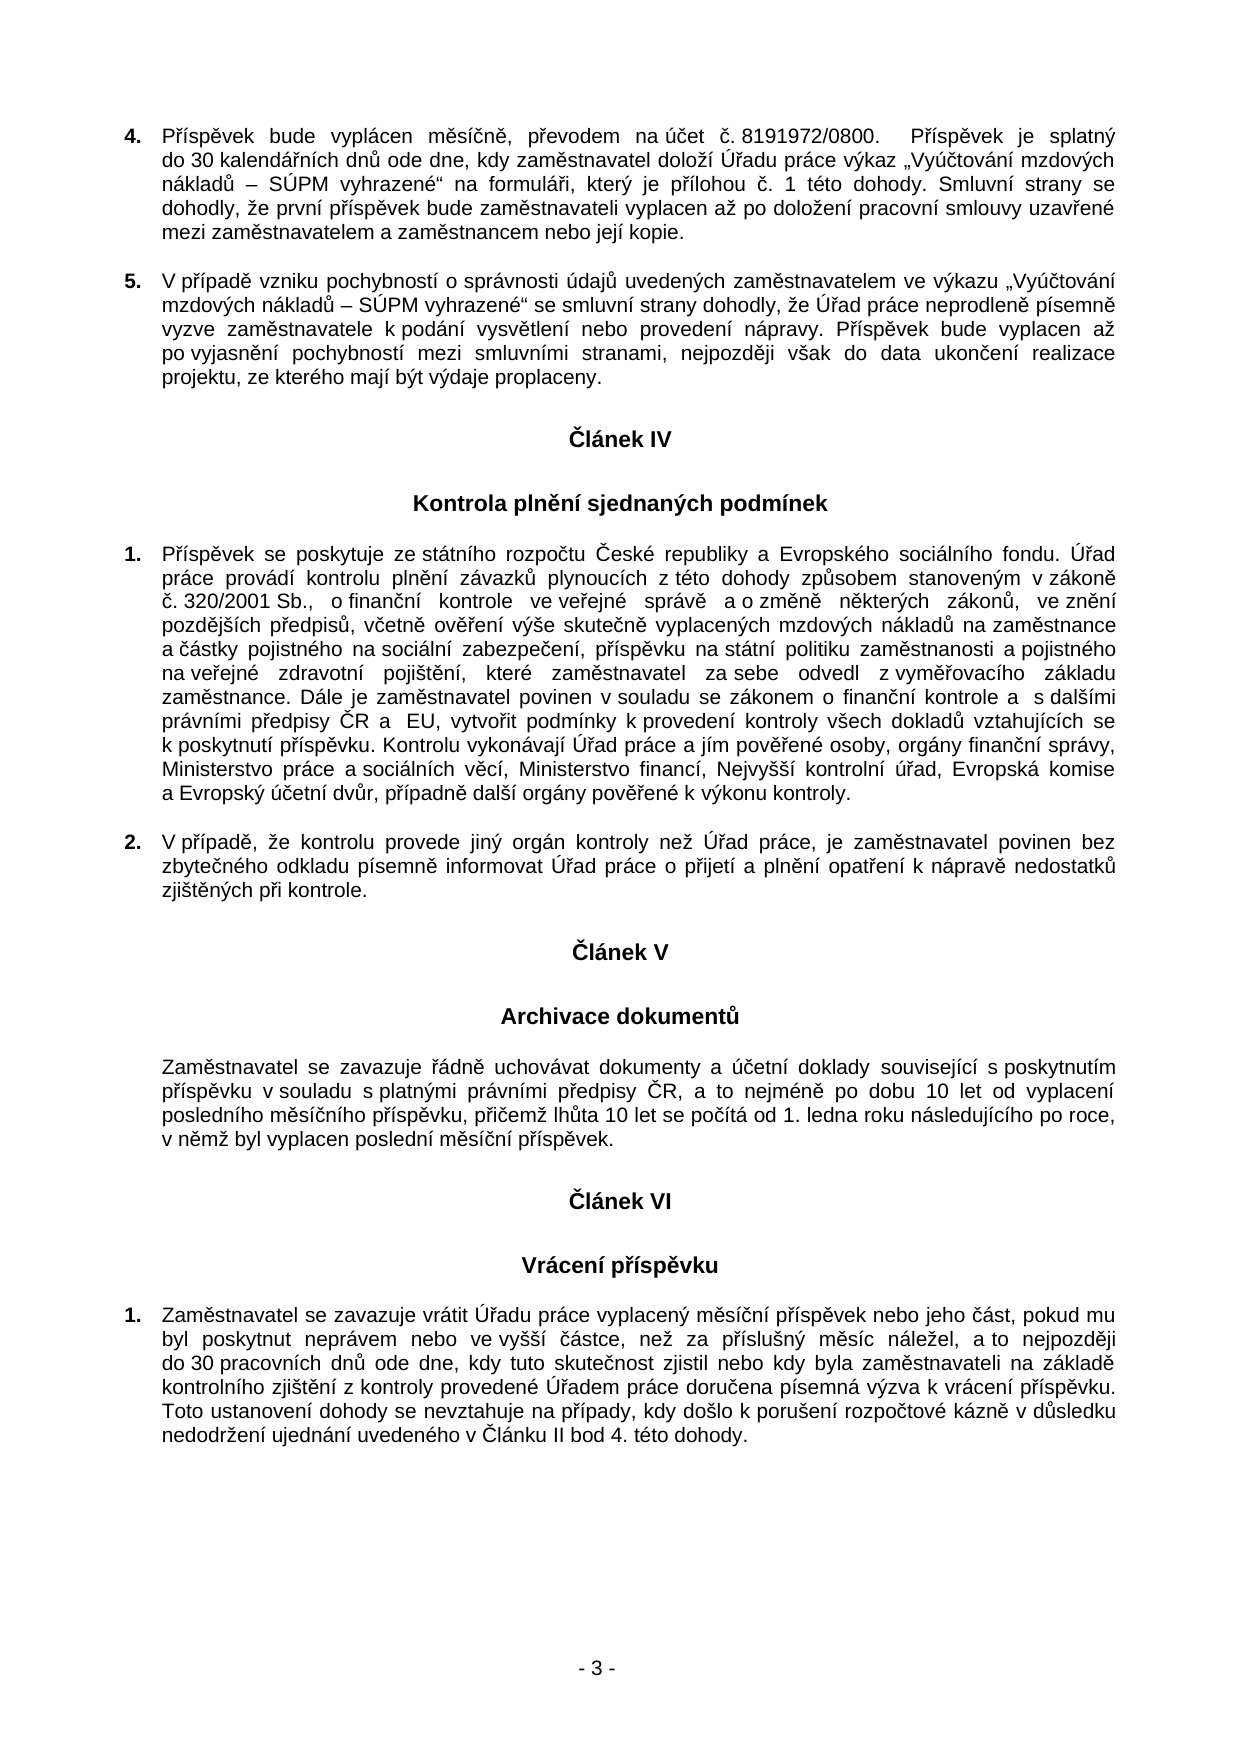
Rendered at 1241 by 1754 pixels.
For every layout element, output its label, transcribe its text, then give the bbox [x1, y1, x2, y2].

text Archivace dokumentů [124, 1003, 1116, 1029]
list Příspěvek se poskytuje ze státního rozpočtu České republiky a Evropského sociálního fondu. Úřad práce provádí kontrolu plnění závazků plynoucích z této dohody způsobem stanoveným v zákoně č. 320/2001 Sb., o finanční kontrole ve veřejné správě a o změně některých zákonů, ve znění pozdějších předpisů, včetně ověření výše skutečně vyplacených mzdových nákladů na zaměstnance a částky pojistného na sociální zabezpečení, příspěvku na státní politiku zaměstnanosti a pojistného na veřejné zdravotní pojištění, které zaměstnavatel za sebe odvedl z vyměřovacího základu zaměstnance. Dále je zaměstnavatel povinen v souladu se zákonem o finanční kontrole a s dalšími právními předpisy ČR a EU, vytvořit podmínky k provedení kontroly všech dokladů vztahujících se k poskytnutí příspěvku. Kontrolu vykonávají Úřad práce a jím pověřené osoby, orgány finanční správy, Ministerstvo práce a sociálních věcí, Ministerstvo financí, Nejvyšší kontrolní úřad, Evropská komise a Evropský účetní dvůr, případně další orgány pověřené k výkonu kontroly. [124, 541, 1116, 805]
text Článek VI [124, 1188, 1116, 1214]
list V případě, že kontrolu provede jiný orgán kontroly než Úřad práce, je zaměstnavatel povinen bez zbytečného odkladu písemně informovat Úřad práce o přijetí a plnění opatření k nápravě nedostatků zjištěných při kontrole. [124, 830, 1116, 902]
text Kontrola plnění sjednaných podmínek [124, 490, 1116, 516]
text Vrácení příspěvku [124, 1252, 1116, 1278]
text Článek V [124, 939, 1116, 966]
text Zaměstnavatel se zavazuje řádně uchovávat dokumenty a účetní doklady související s poskytnutím příspěvku v souladu s platnými právními předpisy ČR, a to nejméně po dobu 10 let od vyplacení posledního měsíčního příspěvku, přičemž lhůta 10 let se počítá od 1. ledna roku následujícího po roce, v němž byl vyplacen poslední měsíční příspěvek. [162, 1054, 1116, 1150]
text Článek IV [124, 426, 1116, 452]
list V případě vzniku pochybností o správnosti údajů uvedených zaměstnavatelem ve výkazu „Vyúčtování mzdových nákladů – SÚPM vyhrazené“ se smluvní strany dohodly, že Úřad práce neprodleně písemně vyzve zaměstnavatele k podání vysvětlení nebo provedení nápravy. Příspěvek bude vyplacen až po vyjasnění pochybností mezi smluvními stranami, nejpozději však do data ukončení realizace projektu, ze kterého mají být výdaje proplaceny. [124, 269, 1116, 389]
list Příspěvek bude vyplácen měsíčně, převodem na účet č. 8191972/0800. Příspěvek je splatný do 30 kalendářních dnů ode dne, kdy zaměstnavatel doloží Úřadu práce výkaz „Vyúčtování mzdových nákladů – SÚPM vyhrazené“ na formuláři, který je přílohou č. 1 této dohody. Smluvní strany se dohodly, že první příspěvek bude zaměstnavateli vyplacen až po doložení pracovní smlouvy uzavřené mezi zaměstnavatelem a zaměstnancem nebo její kopie. [124, 124, 1116, 244]
list Zaměstnavatel se zavazuje vrátit Úřadu práce vyplacený měsíční příspěvek nebo jeho část, pokud mu byl poskytnut neprávem nebo ve vyšší částce, než za příslušný měsíc náležel, a to nejpozději do 30 pracovních dnů ode dne, kdy tuto skutečnost zjistil nebo kdy byla zaměstnavateli na základě kontrolního zjištění z kontroly provedené Úřadem práce doručena písemná výzva k vrácení příspěvku. Toto ustanovení dohody se nevztahuje na případy, kdy došlo k porušení rozpočtové kázně v důsledku nedodržení ujednání uvedeného v Článku II bod 4. této dohody. [124, 1303, 1116, 1447]
